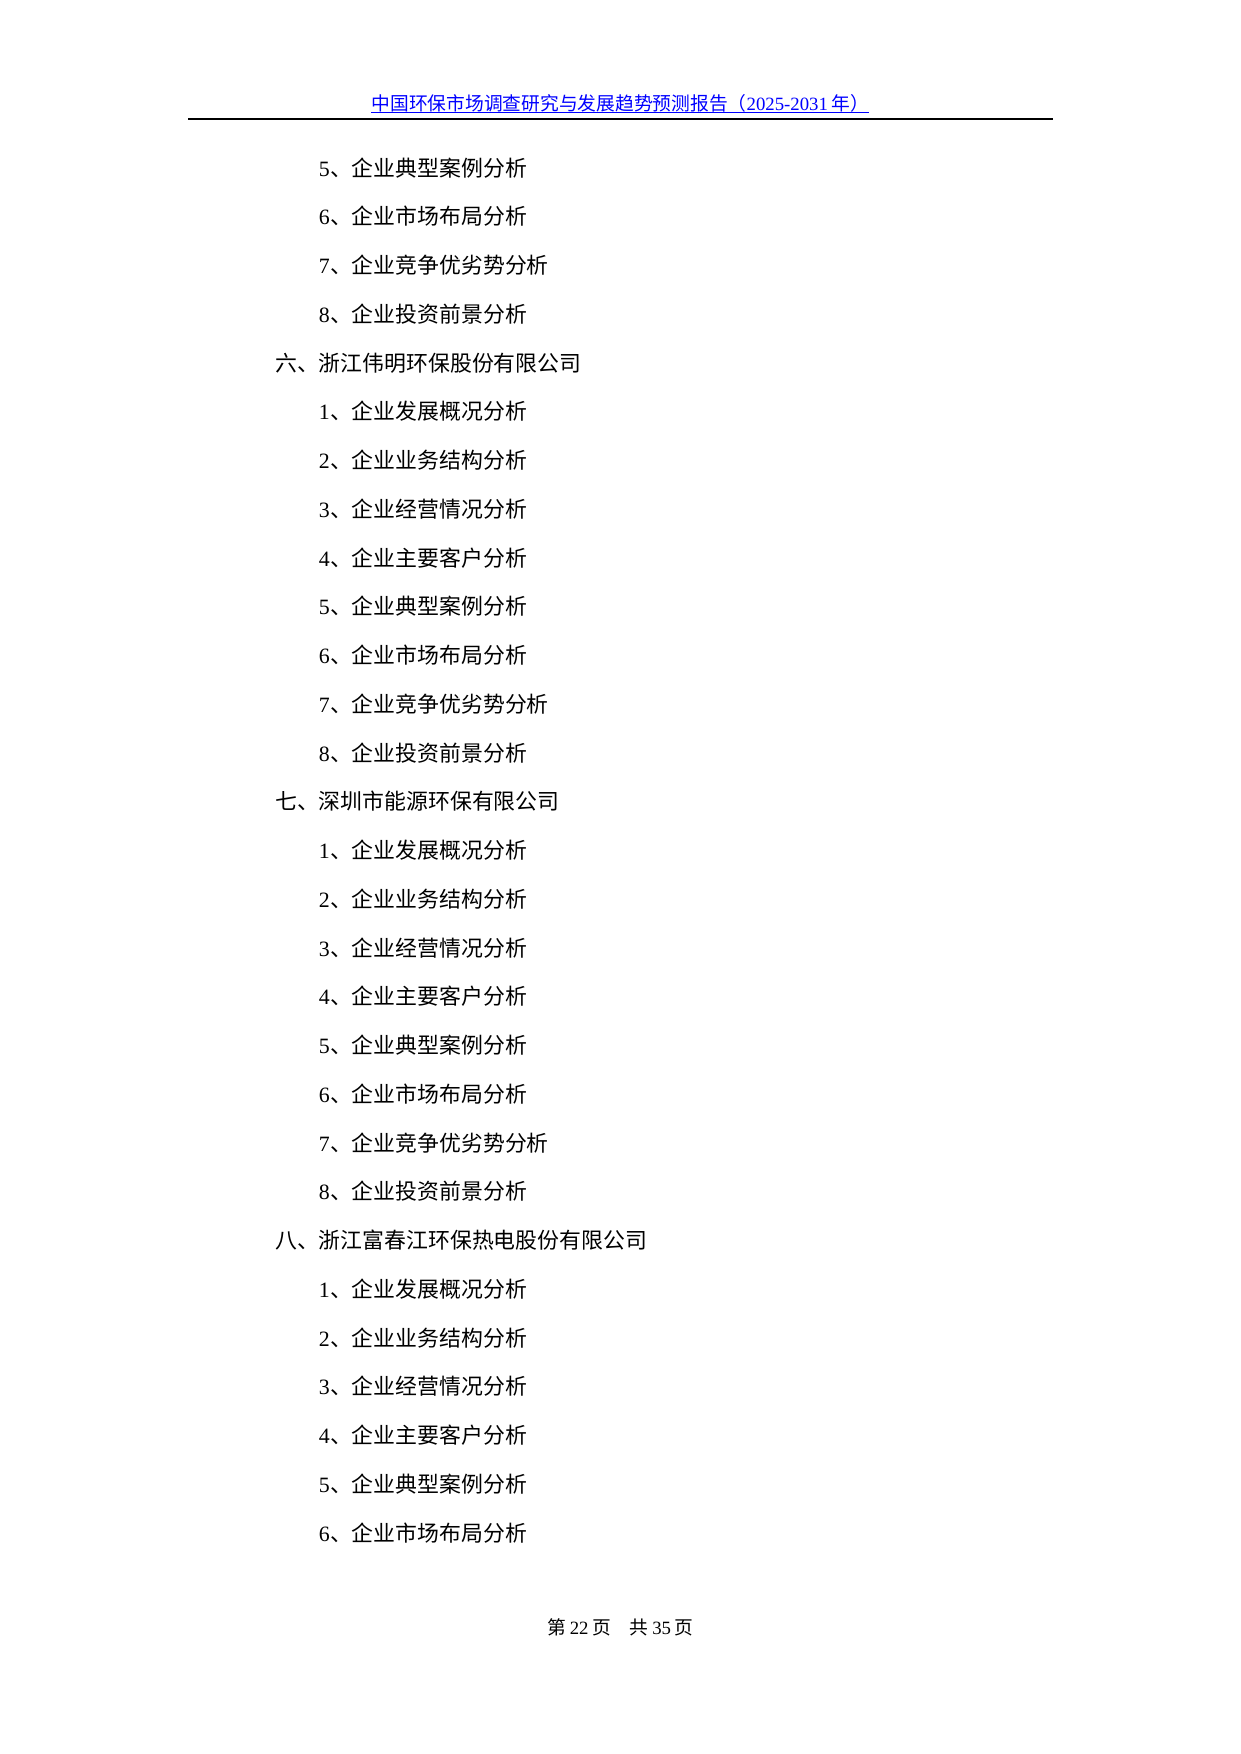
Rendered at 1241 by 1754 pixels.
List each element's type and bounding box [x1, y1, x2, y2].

text [187, 150, 1053, 1548]
